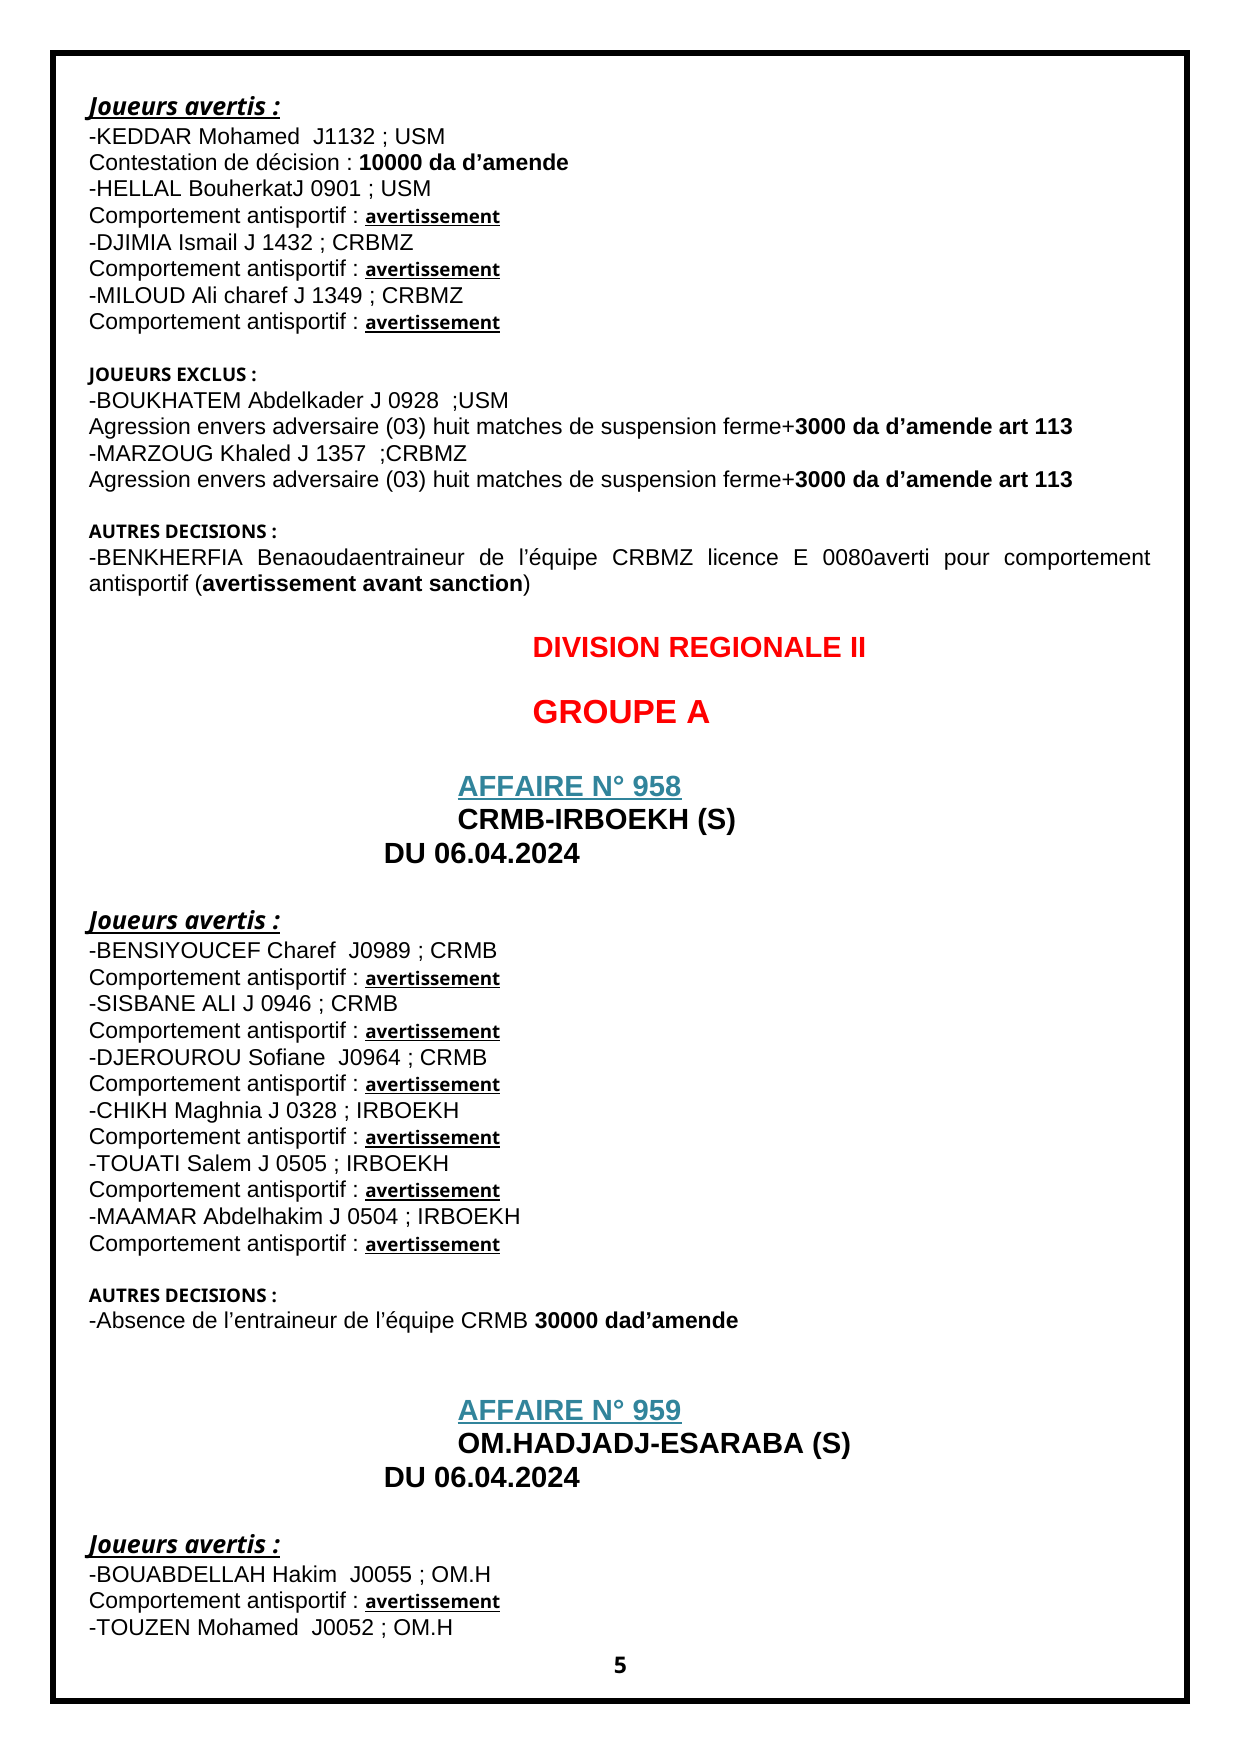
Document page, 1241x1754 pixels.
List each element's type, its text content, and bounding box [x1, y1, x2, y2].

text Comportement antisportif : avertissement [89, 1070, 1152, 1097]
text Agression envers adversaire (03) huit matches de suspension ferme+3000 da d’amende art 113 [89, 466, 1152, 492]
text Comportement antisportif : avertissement [89, 1229, 1152, 1256]
text -Absence de l’entraineur de l’équipe CRMB 30000 dad’amende [89, 1307, 1152, 1334]
text Joueurs avertis : [89, 903, 1152, 937]
text Comportement antisportif : avertissement [89, 308, 1152, 335]
text DU 06.04.2024 [310, 1460, 1152, 1493]
text Comportement antisportif : avertissement [89, 1017, 1152, 1043]
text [89, 1587, 1152, 1614]
text JOUEURS EXCLUS : [89, 361, 1152, 387]
text GROUPE A [89, 692, 1152, 730]
text Agression envers adversaire (03) huit matches de suspension ferme+3000 da d’amende art 113 [89, 413, 1152, 440]
text Comportement antisportif : avertissement [89, 963, 1152, 990]
text -MAAMAR Abdelhakim J 0504 ; IRBOEKH [89, 1203, 1152, 1229]
text -KEDDAR Mohamed J1132 ; USM [89, 123, 1152, 149]
text DU 06.04.2024 [310, 836, 1152, 869]
text -DJEROUROU Sofiane J0964 ; CRMB [89, 1043, 1152, 1070]
text -MILOUD Ali charef J 1349 ; CRBMZ [89, 282, 1152, 308]
text -TOUATI Salem J 0505 ; IRBOEKH [89, 1150, 1152, 1176]
text -TOUZEN Mohamed J0052 ; OM.H [89, 1614, 1152, 1641]
text -CHIKH Maghnia J 0328 ; IRBOEKH [89, 1097, 1152, 1123]
text AFFAIRE N° 959 [384, 1393, 1152, 1426]
text -BENSIYOUCEF Charef J0989 ; CRMB [89, 937, 1152, 963]
text Comportement antisportif : avertissement [89, 1123, 1152, 1150]
text Comportement antisportif : avertissement [89, 202, 1152, 229]
text -BOUABDELLAH Hakim J0055 ; OM.H [89, 1561, 1152, 1587]
text Joueurs avertis : [89, 1527, 1152, 1561]
text -DJIMIA Ismail J 1432 ; CRBMZ [89, 229, 1152, 255]
text AUTRES DECISIONS : [89, 518, 1152, 543]
text AFFAIRE N° 958 [384, 769, 1152, 802]
text -BENKHERFIA Benaoudaentraineur de l’équipe CRBMZ licence E 0080averti pour comportement antisportif (avertissement avant sanction) [89, 543, 1152, 596]
text DIVISION REGIONALE II [89, 630, 1152, 663]
text Contestation de décision : 10000 da d’amende [89, 149, 1152, 175]
text AUTRES DECISIONS : [89, 1282, 1152, 1307]
text Comportement antisportif : avertissement [89, 255, 1152, 282]
text Comportement antisportif : avertissement [89, 1176, 1152, 1203]
text -MARZOUG Khaled J 1357 ;CRBMZ [89, 440, 1152, 466]
text OM.HADJADJ-ESARABA (S) [384, 1426, 1152, 1460]
text Joueurs avertis : [89, 89, 1152, 123]
text -SISBANE ALI J 0946 ; CRMB [89, 990, 1152, 1017]
text -HELLAL BouherkatJ 0901 ; USM [89, 175, 1152, 202]
text CRMB-IRBOEKH (S) [384, 802, 1152, 836]
text -BOUKHATEM Abdelkader J 0928 ;USM [89, 387, 1152, 413]
